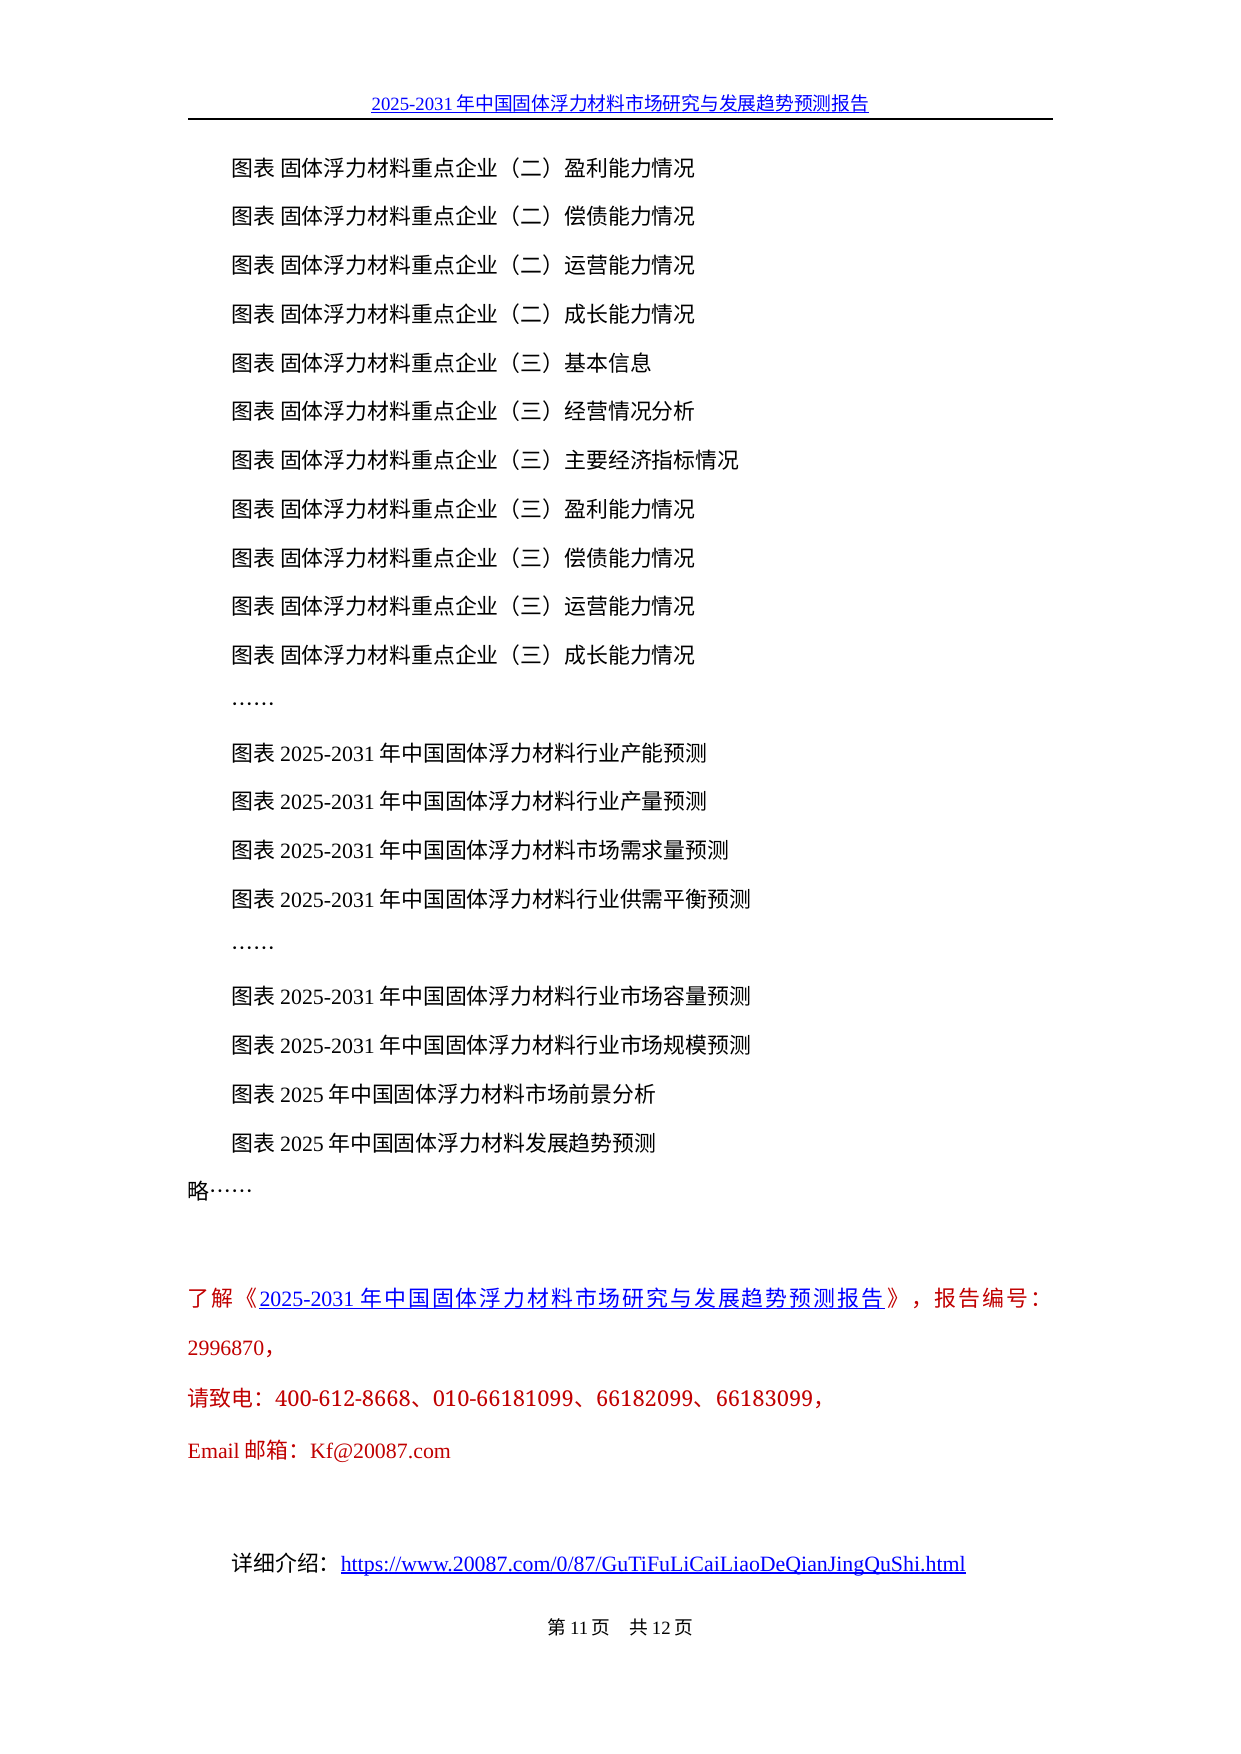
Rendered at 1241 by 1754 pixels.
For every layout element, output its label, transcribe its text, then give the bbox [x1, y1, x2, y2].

text Email邮箱：Kf@20087.com [187, 1432, 1053, 1465]
text 了解《2025-2031年中国固体浮力材料市场研究与发展趋势预测报告》，报告编号：2996870， [187, 1280, 1053, 1362]
text 详细介绍：https://www.20087.com/0/87/GuTiFuLiCaiLiaoDeQianJingQuShi.html [187, 1545, 1053, 1578]
text 请致电：400-612-8668、010-66181099、66182099、66183099， [187, 1381, 1053, 1413]
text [187, 150, 1053, 1206]
